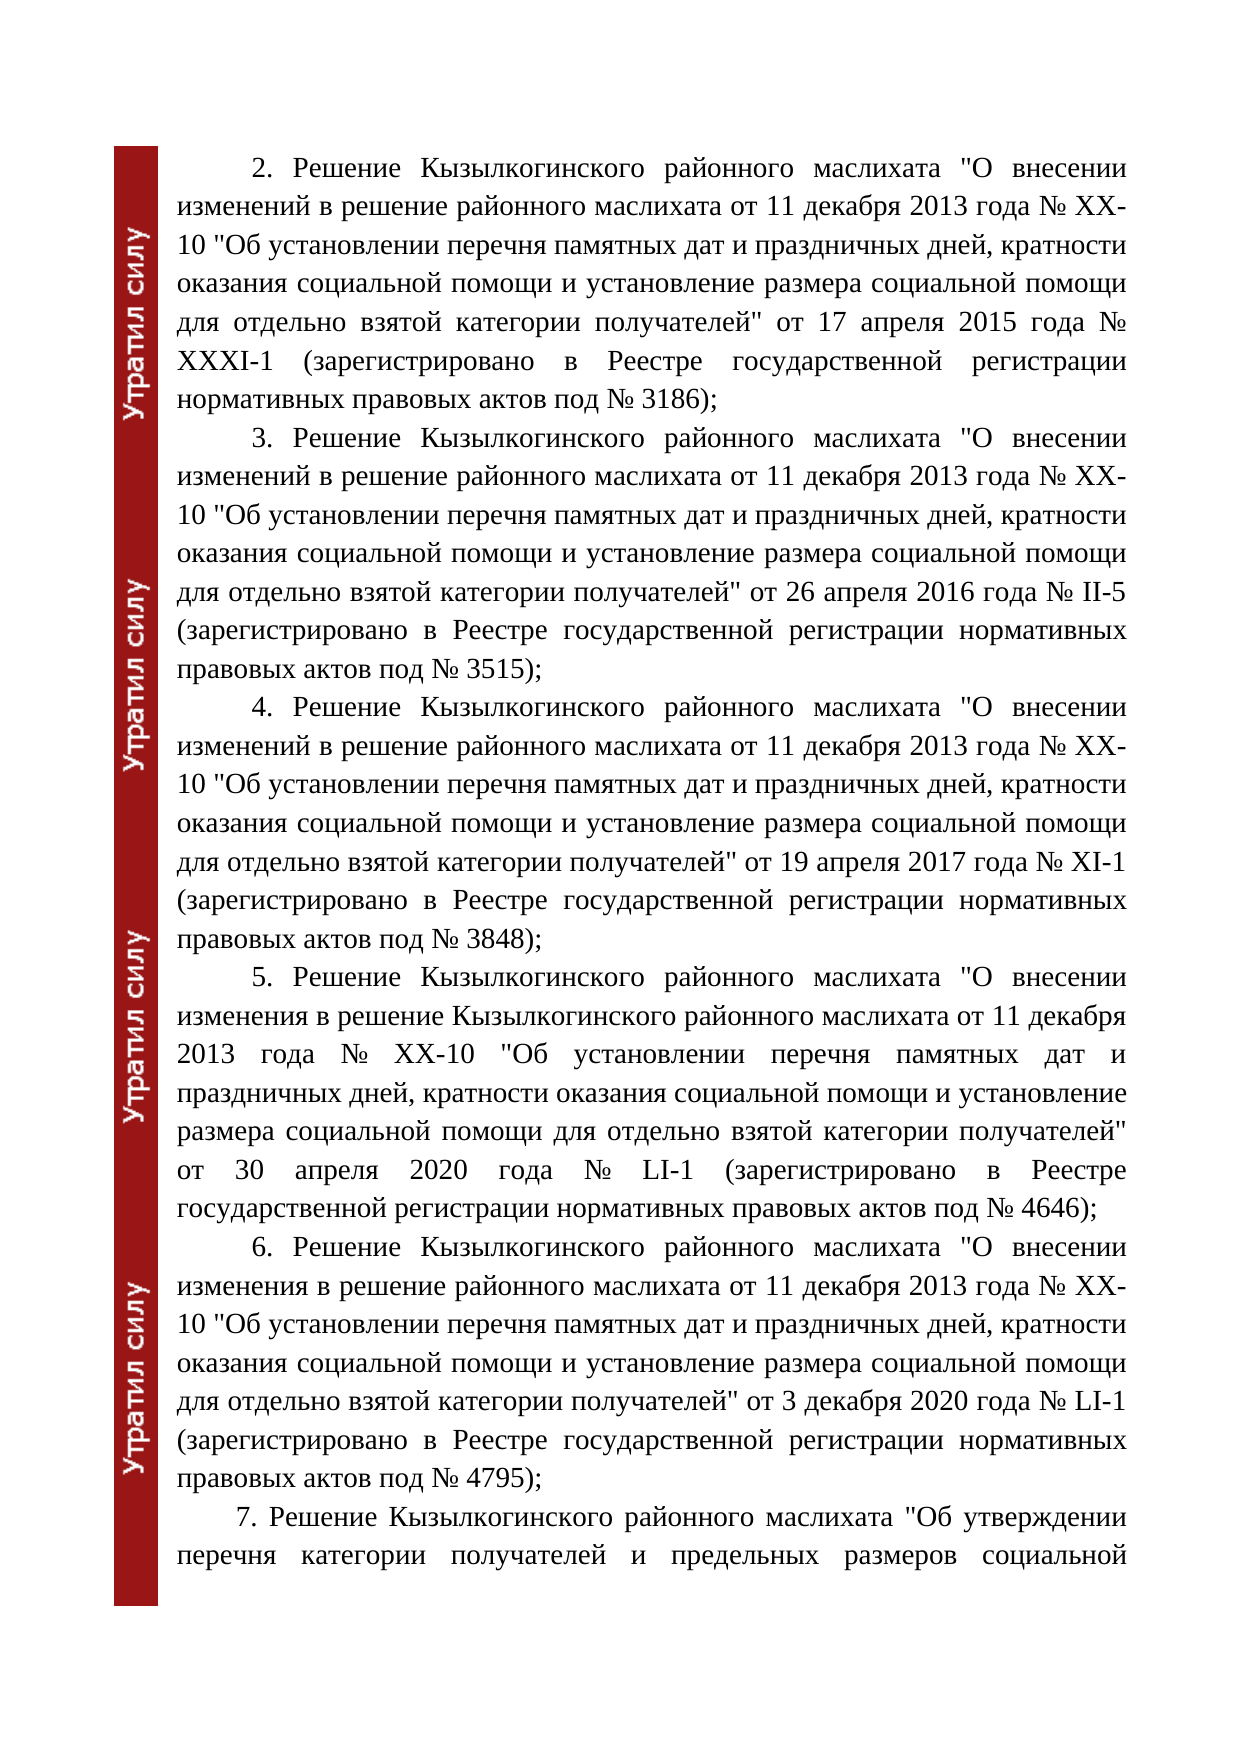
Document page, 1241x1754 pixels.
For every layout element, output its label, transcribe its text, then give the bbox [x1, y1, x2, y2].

text 2. Решение Кызылкогинского районного маслихата "О внесении изменений в решение районного маслихата от 11 декабря 2013 года № ХХ-10 "Об установлении перечня памятных дат и праздничных дней, кратности оказания социальной помощи и установление размера социальной помощи для отдельно взятой категории получателей" от 17 апреля 2015 года № ХХХІ-1 (зарегистрировано в Реестре государственной регистрации нормативных правовых актов под № 3186); [112, 150, 1128, 415]
picture [114, 415, 158, 420]
text 6. Решение Кызылкогинского районного маслихата "О внесении изменения в решение районного маслихата от 11 декабря 2013 года № ХХ-10 "Об установлении перечня памятных дат и праздничных дней, кратности оказания социальной помощи и установление размера социальной помощи для отдельно взятой категории получателей" от 3 декабря 2020 года № LІ-1 (зарегистрировано в Реестре государственной регистрации нормативных правовых актов под № 4795); [112, 1229, 1128, 1494]
picture [114, 1224, 158, 1229]
picture [114, 1494, 158, 1499]
text 3. Решение Кызылкогинского районного маслихата "О внесении изменений в решение районного маслихата от 11 декабря 2013 года № ХХ-10 "Об установлении перечня памятных дат и праздничных дней, кратности оказания социальной помощи и установление размера социальной помощи для отдельно взятой категории получателей" от 26 апреля 2016 года № ІІ-5 (зарегистрировано в Реестре государственной регистрации нормативных правовых актов под № 3515); [112, 420, 1128, 684]
picture [114, 684, 158, 689]
picture [114, 1571, 158, 1606]
text 5. Решение Кызылкогинского районного маслихата "О внесении изменения в решение Кызылкогинского районного маслихата от 11 декабря 2013 года № ХХ-10 "Об установлении перечня памятных дат и праздничных дней, кратности оказания социальной помощи и установление размера социальной помощи для отдельно взятой категории получателей" от 30 апреля 2020 года № LІ-1 (зарегистрировано в Реестре государственной регистрации нормативных правовых актов под № 4646); [112, 959, 1128, 1224]
picture [114, 146, 158, 150]
picture [114, 954, 158, 959]
text 4. Решение Кызылкогинского районного маслихата "О внесении изменений в решение районного маслихата от 11 декабря 2013 года № ХХ-10 "Об установлении перечня памятных дат и праздничных дней, кратности оказания социальной помощи и установление размера социальной помощи для отдельно взятой категории получателей" от 19 апреля 2017 года № ХІ-1 (зарегистрировано в Реестре государственной регистрации нормативных правовых актов под № 3848); [112, 689, 1128, 954]
